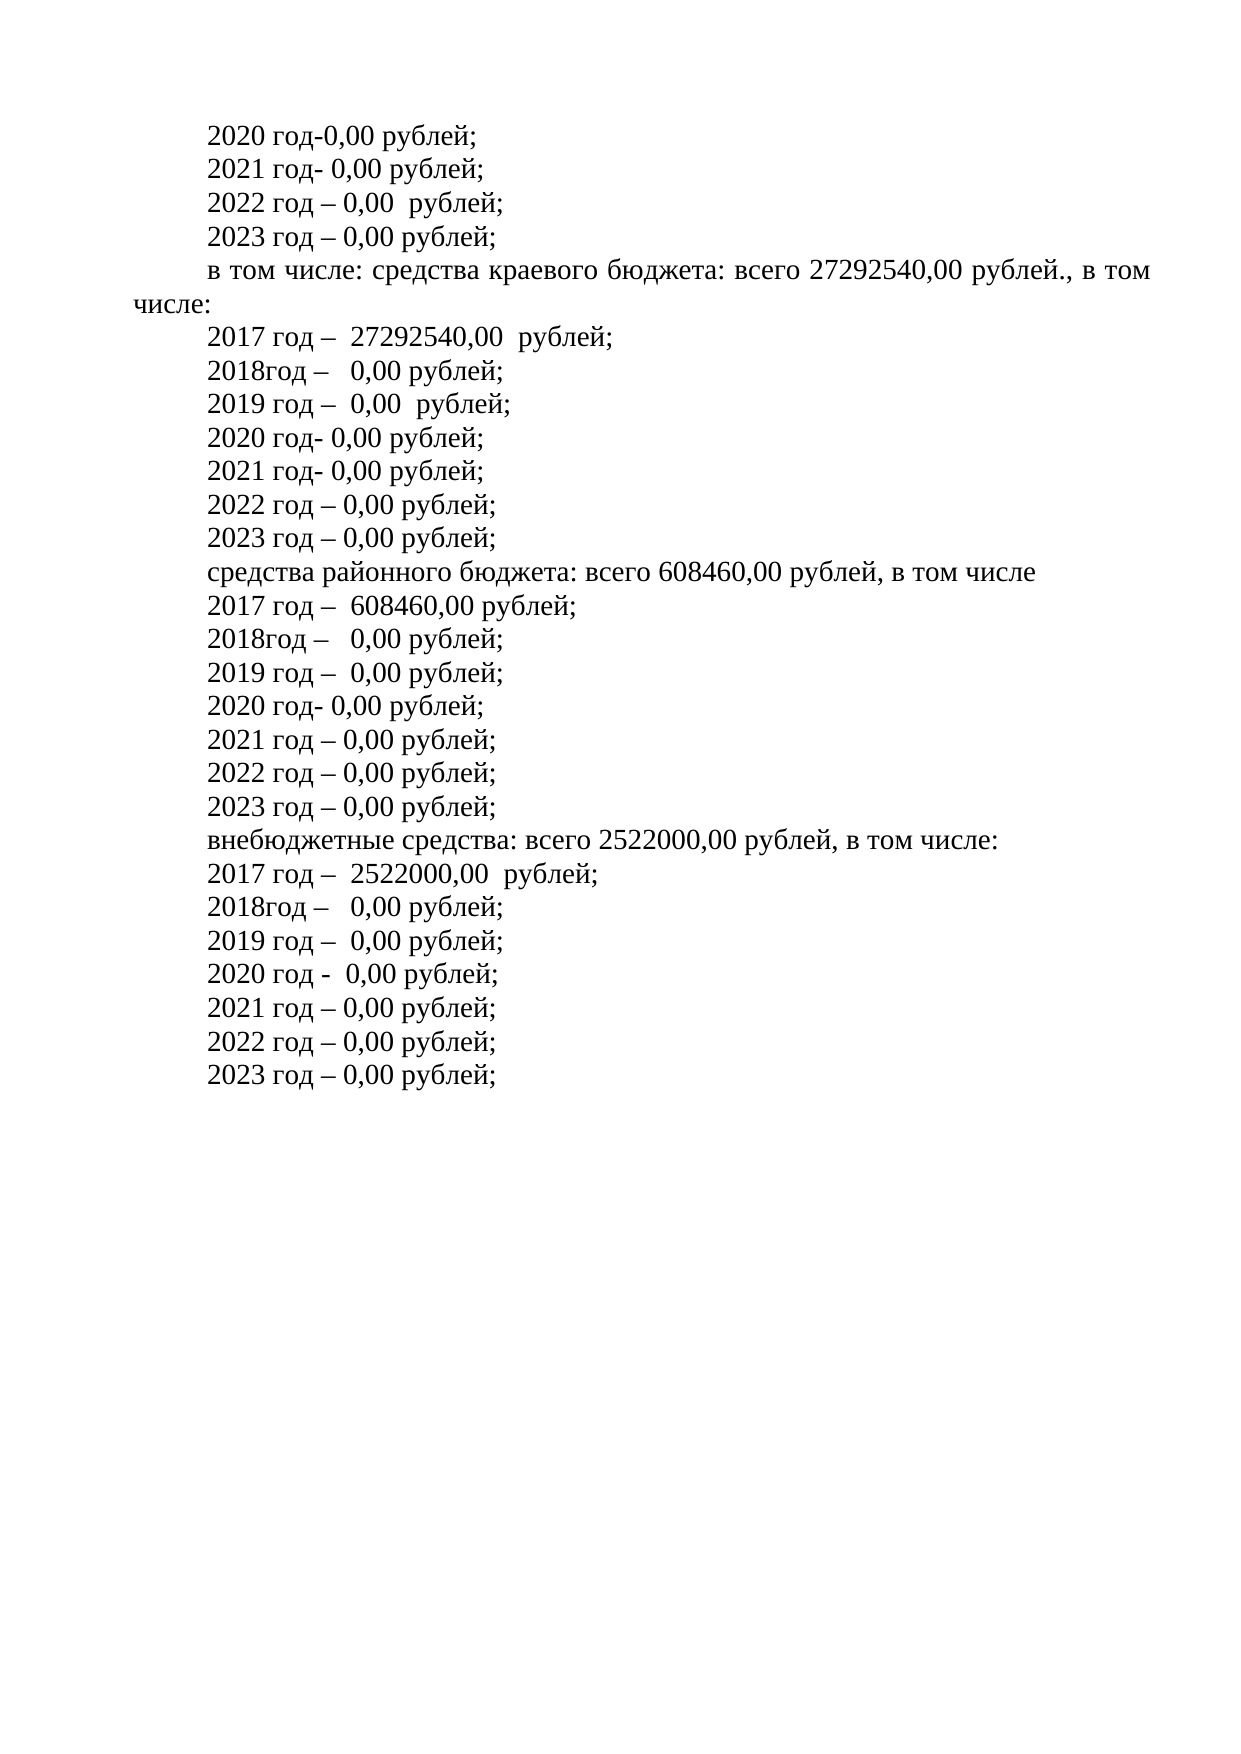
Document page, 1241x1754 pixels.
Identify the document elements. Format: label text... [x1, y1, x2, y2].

text средства районного бюджета: всего 608460,00 рублей, в том числе [133, 554, 1152, 588]
text 2020 год-0,00 рублей; [133, 118, 1152, 152]
text 2017 год – 2522000,00 рублей; [133, 856, 1152, 889]
text 2020 год- 0,00 рублей; [133, 420, 1152, 453]
text 2023 год – 0,00 рублей; [133, 219, 1152, 252]
text 2018год – 0,00 рублей; [133, 353, 1152, 386]
text 2018год – 0,00 рублей; [133, 889, 1152, 923]
text 2021 год- 0,00 рублей; [133, 453, 1152, 487]
text 2020 год - 0,00 рублей; [133, 957, 1152, 990]
text 2022 год – 0,00 рублей; [133, 487, 1152, 521]
text 2019 год – 0,00 рублей; [133, 386, 1152, 420]
text 2019 год – 0,00 рублей; [133, 923, 1152, 957]
text 2023 год – 0,00 рублей; [133, 789, 1152, 822]
text 2017 год – 608460,00 рублей; [133, 588, 1152, 621]
text в том числе: средства краевого бюджета: всего 27292540,00 рублей., в том числе: [133, 252, 1152, 319]
text 2019 год – 0,00 рублей; [133, 655, 1152, 688]
text 2022 год – 0,00 рублей; [133, 185, 1152, 219]
text 2023 год – 0,00 рублей; [133, 1057, 1152, 1091]
text 2023 год – 0,00 рублей; [133, 521, 1152, 554]
text 2021 год – 0,00 рублей; [133, 722, 1152, 755]
text 2018год – 0,00 рублей; [133, 621, 1152, 655]
text 2022 год – 0,00 рублей; [133, 1024, 1152, 1057]
text внебюджетные средства: всего 2522000,00 рублей, в том числе: [133, 822, 1152, 856]
text 2021 год- 0,00 рублей; [133, 152, 1152, 185]
text 2021 год – 0,00 рублей; [133, 990, 1152, 1024]
text 2020 год- 0,00 рублей; [133, 688, 1152, 722]
text 2017 год – 27292540,00 рублей; [133, 319, 1152, 353]
text 2022 год – 0,00 рублей; [133, 755, 1152, 789]
